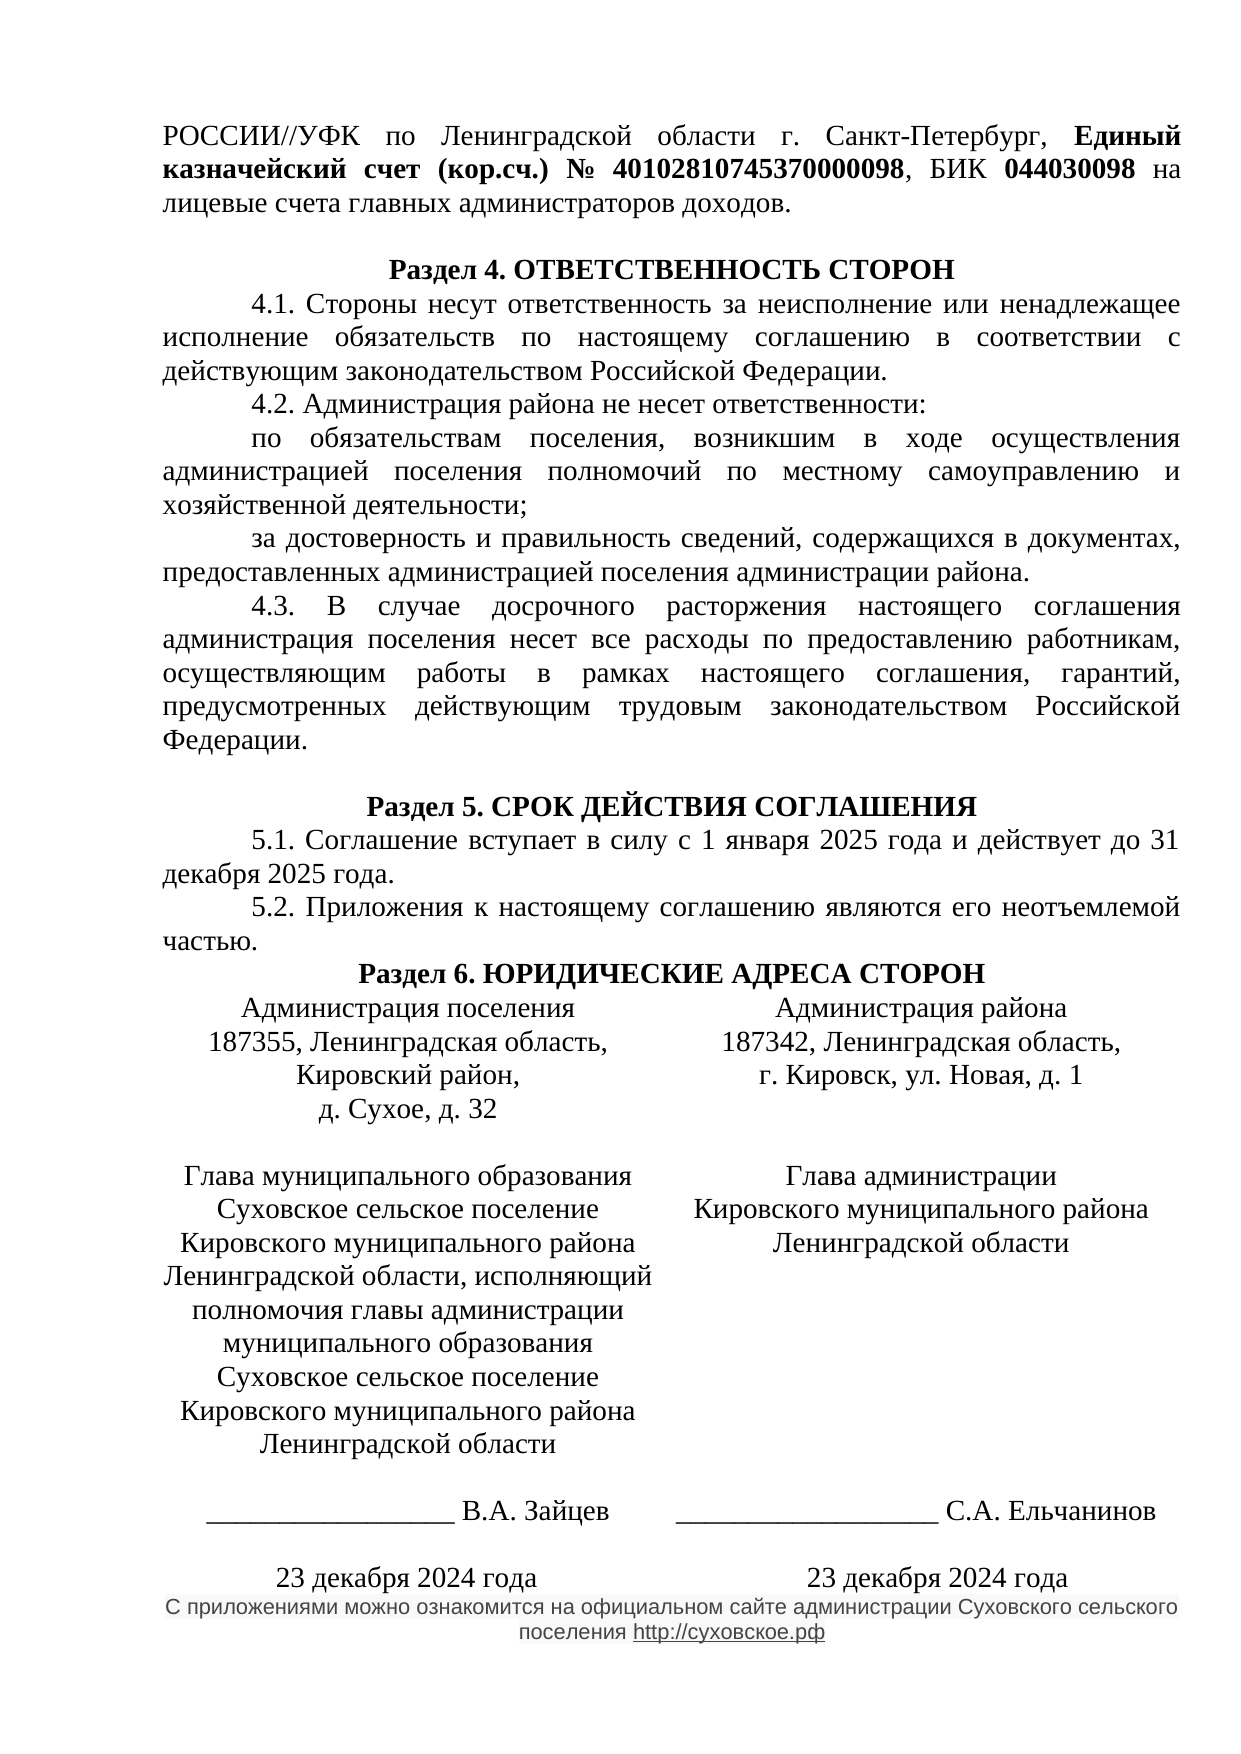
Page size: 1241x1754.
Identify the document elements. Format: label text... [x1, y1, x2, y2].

text 5.2. Приложения к настоящему соглашению являются его неотъемлемой частью. [162, 889, 1181, 957]
text по обязательствам поселения, возникшим в ходе осуществления администрацией поселения полномочий по местному самоуправлению и хозяйственной деятельности; [162, 420, 1181, 521]
table_header Глава муниципального образования Суховское сельское поселение Кировского муниципального района Ленинградской области, исполняющий полномочия главы администрации муниципального образования Суховское сельское поселение Кировского муниципального района Ленинградской области _________________ В.А. Зайцев [151, 1158, 664, 1560]
text С приложениями можно ознакомится на официальном сайте администрации Суховского сельского поселения http://cуховское.рф [162, 1594, 519, 1644]
text за достоверность и правильность сведений, содержащихся в документах, предоставленных администрацией поселения администрации района. [162, 521, 1181, 588]
text 5.1. Соглашение вступает в силу с 1 января 2025 года и действует до 31 декабря 2025 года. [162, 822, 1181, 889]
text Раздел 6. ЮРИДИЧЕСКИЕ АДРЕСА СТОРОН [162, 957, 1181, 990]
table_header Администрация района 187342, Ленинградская область, г. Кировск, ул. Новая, д. 1 [665, 990, 1178, 1124]
table_header Глава администрации Кировского муниципального района Ленинградской области __________________ С.А. Ельчанинов [665, 1158, 1178, 1560]
text Раздел 5. СРОК ДЕЙСТВИЯ СОГЛАШЕНИЯ [162, 789, 1181, 822]
text Раздел 4. ОТВЕТСТВЕННОСТЬ СТОРОН [162, 252, 1181, 286]
text 4.1. Стороны несут ответственность за неисполнение или ненадлежащее исполнение обязательств по настоящему соглашению в соответствии с действующим законодательством Российской Федерации. [162, 286, 1181, 386]
text 4.3. В случае досрочного расторжения настоящего соглашения администрация поселения несет все расходы по предоставлению работникам, осуществляющим работы в рамках настоящего соглашения, гарантий, предусмотренных действующим трудовым законодательством Российской Федерации. [162, 588, 1181, 755]
text 4.2. Администрация района не несет ответственности: [162, 386, 1181, 420]
table_header Администрация поселения 187355, Ленинградская область, Кировский район, д. Сухое, д. 32 [151, 990, 664, 1124]
text 23 декабря 2024 года 23 декабря 2024 года [162, 1560, 1181, 1594]
text С приложениями можно ознакомится на официальном сайте администрации Суховского сельского поселения http://cуховское.рф [825, 1594, 1181, 1644]
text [162, 118, 1181, 219]
